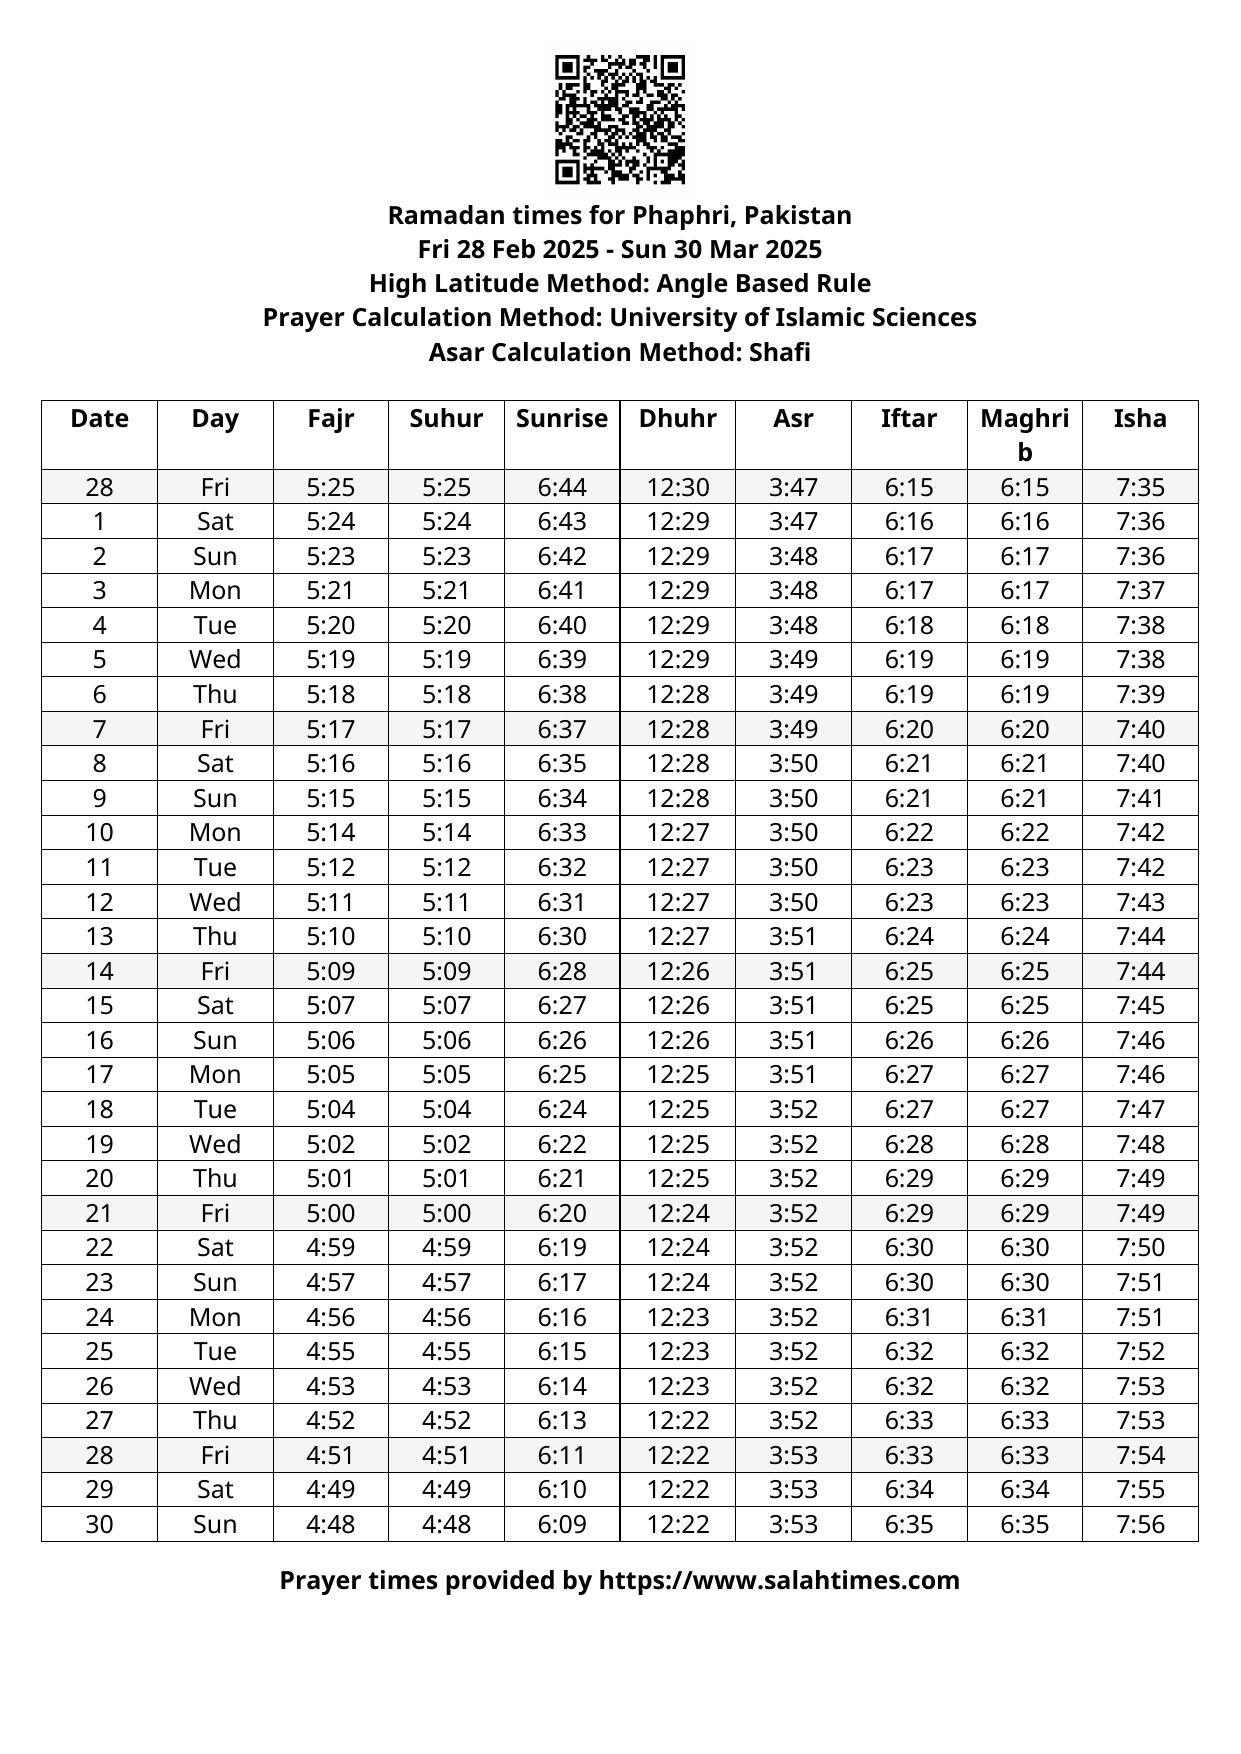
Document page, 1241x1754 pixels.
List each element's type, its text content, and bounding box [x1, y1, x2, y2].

table_cell 6:11 [505, 1438, 619, 1472]
table_cell 5:16 [389, 746, 504, 780]
table_cell 6:20 [968, 712, 1082, 745]
table_cell 5:16 [274, 746, 388, 780]
table_cell 6:17 [852, 539, 967, 572]
table_cell Sat [158, 1231, 273, 1264]
table_cell 5:09 [274, 954, 388, 987]
table_cell 6:25 [852, 954, 967, 987]
table_cell 6:35 [968, 1507, 1082, 1541]
table_cell 12:26 [621, 989, 735, 1022]
table_cell Wed [158, 1369, 273, 1402]
table_cell 3:52 [736, 1161, 851, 1195]
table_cell 6:16 [505, 1300, 619, 1333]
table_cell 6:41 [505, 574, 619, 607]
table_cell 12:29 [621, 574, 735, 607]
table_cell Fri [158, 712, 273, 745]
table_cell 3:49 [736, 643, 851, 676]
table_cell 6:25 [968, 954, 1082, 987]
table_cell 12:26 [621, 954, 735, 987]
table_cell 7:45 [1083, 989, 1198, 1022]
table_cell Thu [158, 919, 273, 953]
table_cell 12:24 [621, 1265, 735, 1299]
table_cell 6:29 [968, 1161, 1082, 1195]
table_cell 4:56 [389, 1300, 504, 1333]
table_cell 7:55 [1083, 1473, 1198, 1506]
table_cell Tue [158, 850, 273, 884]
table_cell 6:18 [968, 608, 1082, 642]
table_cell 6:25 [505, 1058, 619, 1091]
table_cell 5:06 [389, 1023, 504, 1057]
table_cell 7:39 [1083, 677, 1198, 711]
table_cell 5:21 [389, 574, 504, 607]
table_cell Sat [158, 989, 273, 1022]
table_cell 6:21 [968, 781, 1082, 814]
table_cell 6:31 [968, 1300, 1082, 1333]
table_cell Sun [158, 1023, 273, 1057]
table_cell Fri [158, 470, 273, 503]
table_cell 6:25 [852, 989, 967, 1022]
table_cell 26 [42, 1369, 157, 1402]
table_cell 5:01 [274, 1161, 388, 1195]
table_cell 6:22 [852, 816, 967, 849]
table_cell 6:27 [852, 1058, 967, 1091]
table_cell 12:27 [621, 885, 735, 918]
table_cell 13 [42, 919, 157, 953]
table_cell 7:51 [1083, 1300, 1198, 1333]
text Prayer times provided by https://www.salahtimes.com [42, 1563, 1198, 1597]
table_cell 28 [42, 470, 157, 503]
table_cell 5:24 [274, 504, 388, 538]
table_cell 5:17 [274, 712, 388, 745]
table_cell 4:48 [389, 1507, 504, 1541]
table_cell 4:56 [274, 1300, 388, 1333]
table_cell 7:37 [1083, 574, 1198, 607]
table_cell Tue [158, 1092, 273, 1126]
table_cell 12:27 [621, 919, 735, 953]
table_cell 4:53 [274, 1369, 388, 1402]
table_cell 6:32 [852, 1369, 967, 1402]
table_cell 7:54 [1083, 1438, 1198, 1472]
table_cell 6:23 [968, 850, 1082, 884]
table_cell 6:19 [505, 1231, 619, 1264]
table_cell Sun [158, 781, 273, 814]
table_cell 5:20 [389, 608, 504, 642]
table_cell 7:42 [1083, 816, 1198, 849]
table_cell 7:46 [1083, 1023, 1198, 1057]
table_cell 6:17 [505, 1265, 619, 1299]
table_cell 4:49 [389, 1473, 504, 1506]
table_cell 23 [42, 1265, 157, 1299]
table_cell Mon [158, 1058, 273, 1091]
table_cell 6:21 [852, 781, 967, 814]
table_cell 3:52 [736, 1334, 851, 1368]
table_cell 6:16 [968, 504, 1082, 538]
table_cell 3:53 [736, 1507, 851, 1541]
table_cell Fri [158, 1196, 273, 1229]
table_cell 6:23 [968, 885, 1082, 918]
table_cell 28 [42, 1438, 157, 1472]
table_cell 6:31 [852, 1300, 967, 1333]
table_cell 6:38 [505, 677, 619, 711]
text Fri 28 Feb 2025 - Sun 30 Mar 2025 [42, 232, 1198, 266]
table_cell 6:42 [505, 539, 619, 572]
table_cell 5:17 [389, 712, 504, 745]
table_cell 7:49 [1083, 1161, 1198, 1195]
table_cell 2 [42, 539, 157, 572]
table_cell 12:22 [621, 1404, 735, 1437]
table_cell 7:46 [1083, 1058, 1198, 1091]
table_cell 3:48 [736, 574, 851, 607]
table_cell 6:13 [505, 1404, 619, 1437]
table_cell 5:07 [274, 989, 388, 1022]
table_cell 5:11 [274, 885, 388, 918]
table_cell 3:51 [736, 989, 851, 1022]
table_cell 6:23 [852, 885, 967, 918]
table_cell 4:52 [389, 1404, 504, 1437]
table_cell Fri [158, 1438, 273, 1472]
table_cell 7:43 [1083, 885, 1198, 918]
table_cell 6:17 [968, 574, 1082, 607]
table_header Isha [1083, 401, 1198, 469]
table_cell 6:30 [968, 1265, 1082, 1299]
table_cell 7:53 [1083, 1404, 1198, 1437]
table_cell 7:36 [1083, 539, 1198, 572]
table_cell 12:25 [621, 1058, 735, 1091]
table_cell 5:25 [274, 470, 388, 503]
table_header Date [42, 401, 157, 469]
table_cell 29 [42, 1473, 157, 1506]
table_cell 12:29 [621, 539, 735, 572]
table_cell 7:49 [1083, 1196, 1198, 1229]
table_cell 12:28 [621, 712, 735, 745]
table_cell 6:15 [852, 470, 967, 503]
table_cell 6:30 [968, 1231, 1082, 1264]
text Ramadan times for Phaphri, Pakistan [42, 198, 1198, 232]
table_cell 6:30 [505, 919, 619, 953]
table_cell 12:22 [621, 1507, 735, 1541]
table_cell 5:25 [389, 470, 504, 503]
table_cell Wed [158, 1127, 273, 1160]
table_cell 3:51 [736, 954, 851, 987]
table_cell 7:44 [1083, 919, 1198, 953]
table_cell 7:48 [1083, 1127, 1198, 1160]
table_cell 3:52 [736, 1196, 851, 1229]
table_cell Sat [158, 504, 273, 538]
table_cell 12:23 [621, 1300, 735, 1333]
table_cell 12:22 [621, 1438, 735, 1472]
table_cell 19 [42, 1127, 157, 1160]
table_cell 12:25 [621, 1092, 735, 1126]
table_cell 3:52 [736, 1404, 851, 1437]
table_cell 12:22 [621, 1473, 735, 1506]
table_cell 12:29 [621, 608, 735, 642]
table_cell 21 [42, 1196, 157, 1229]
table_cell 4:55 [389, 1334, 504, 1368]
table_cell 6:27 [852, 1092, 967, 1126]
table_cell 4 [42, 608, 157, 642]
table_cell 6:21 [852, 746, 967, 780]
table_header Asr [736, 401, 851, 469]
table_cell 6:29 [852, 1161, 967, 1195]
table_cell 6:27 [968, 1058, 1082, 1091]
table_cell 6:21 [505, 1161, 619, 1195]
table_cell 5:12 [389, 850, 504, 884]
table_header Sunrise [505, 401, 619, 469]
table_cell 4:48 [274, 1507, 388, 1541]
table_cell 3:52 [736, 1369, 851, 1402]
table_cell 6:39 [505, 643, 619, 676]
table_cell 5:19 [389, 643, 504, 676]
table_cell 12:29 [621, 643, 735, 676]
table_cell Sat [158, 1473, 273, 1506]
table_cell 8 [42, 746, 157, 780]
table_cell 7 [42, 712, 157, 745]
table_cell 12:28 [621, 746, 735, 780]
table_cell 1 [42, 504, 157, 538]
table_cell 6:09 [505, 1507, 619, 1541]
table_cell 6:29 [852, 1196, 967, 1229]
table_cell 6:25 [968, 989, 1082, 1022]
table_cell 6:33 [852, 1438, 967, 1472]
table_cell 3:52 [736, 1300, 851, 1333]
table_cell 6:30 [852, 1265, 967, 1299]
table_cell 6:27 [505, 989, 619, 1022]
table_header Dhuhr [621, 401, 735, 469]
table_cell 3:53 [736, 1438, 851, 1472]
table_cell 6:20 [505, 1196, 619, 1229]
table_cell 3:50 [736, 781, 851, 814]
table_cell 4:51 [389, 1438, 504, 1472]
table_cell 7:35 [1083, 470, 1198, 503]
table_cell 6:19 [968, 677, 1082, 711]
table_cell 6:19 [968, 643, 1082, 676]
table_cell Sun [158, 1265, 273, 1299]
text High Latitude Method: Angle Based Rule [42, 266, 1198, 300]
table_header Day [158, 401, 273, 469]
table_cell 6:35 [852, 1507, 967, 1541]
table_cell 6:31 [505, 885, 619, 918]
table_cell 7:36 [1083, 504, 1198, 538]
table_cell 6:37 [505, 712, 619, 745]
table_cell 5:04 [389, 1092, 504, 1126]
table_cell 12:27 [621, 816, 735, 849]
table_cell 6:32 [505, 850, 619, 884]
table_cell 6:28 [505, 954, 619, 987]
table_cell 12:26 [621, 1023, 735, 1057]
table_cell 6:34 [968, 1473, 1082, 1506]
table_cell 14 [42, 954, 157, 987]
table_cell 6:26 [852, 1023, 967, 1057]
table_cell 6:26 [968, 1023, 1082, 1057]
table_cell 5:10 [389, 919, 504, 953]
table_cell 24 [42, 1300, 157, 1333]
table_cell Thu [158, 677, 273, 711]
table_cell 4:49 [274, 1473, 388, 1506]
table_cell 12 [42, 885, 157, 918]
table_cell 7:38 [1083, 608, 1198, 642]
table_cell 5:05 [389, 1058, 504, 1091]
table_cell Sun [158, 1507, 273, 1541]
table_cell 12:25 [621, 1161, 735, 1195]
table_cell 3:52 [736, 1127, 851, 1160]
table_cell 5:07 [389, 989, 504, 1022]
table_cell 4:52 [274, 1404, 388, 1437]
table_cell 18 [42, 1092, 157, 1126]
table_cell 6:32 [968, 1369, 1082, 1402]
table_cell 12:24 [621, 1196, 735, 1229]
table_cell 6:19 [852, 677, 967, 711]
table_cell 6:16 [852, 504, 967, 538]
table_cell 16 [42, 1023, 157, 1057]
table_header Fajr [274, 401, 388, 469]
table_cell 6:30 [852, 1231, 967, 1264]
table_cell Thu [158, 1161, 273, 1195]
table_cell 5:00 [274, 1196, 388, 1229]
table_cell 6:10 [505, 1473, 619, 1506]
table_cell 6:44 [505, 470, 619, 503]
table_cell 5:24 [389, 504, 504, 538]
table_cell 7:52 [1083, 1334, 1198, 1368]
table_cell 4:53 [389, 1369, 504, 1402]
table_cell 6:27 [968, 1092, 1082, 1126]
table_cell Tue [158, 1334, 273, 1368]
table_cell 5:18 [274, 677, 388, 711]
table_cell 6:24 [968, 919, 1082, 953]
table_cell 6:34 [852, 1473, 967, 1506]
text Prayer Calculation Method: University of Islamic Sciences [42, 300, 1198, 334]
table_cell 12:28 [621, 781, 735, 814]
picture [542, 41, 699, 198]
table_cell 5:14 [389, 816, 504, 849]
table_cell 7:51 [1083, 1265, 1198, 1299]
table_cell 3:50 [736, 885, 851, 918]
table_cell 4:57 [274, 1265, 388, 1299]
table_cell 5:15 [274, 781, 388, 814]
table_cell 12:24 [621, 1231, 735, 1264]
table_header Suhur [389, 401, 504, 469]
table_cell 11 [42, 850, 157, 884]
table_cell 12:30 [621, 470, 735, 503]
table_cell 3:48 [736, 539, 851, 572]
table_cell 6:20 [852, 712, 967, 745]
table_cell 6 [42, 677, 157, 711]
table_cell 6:17 [968, 539, 1082, 572]
table_cell 6:28 [968, 1127, 1082, 1160]
table_cell 7:41 [1083, 781, 1198, 814]
table_cell 6:34 [505, 781, 619, 814]
table_cell 7:56 [1083, 1507, 1198, 1541]
table_cell 6:17 [852, 574, 967, 607]
table_cell 6:14 [505, 1369, 619, 1402]
table_cell 10 [42, 816, 157, 849]
table_cell 5:21 [274, 574, 388, 607]
table_cell 5:12 [274, 850, 388, 884]
table_cell 6:32 [852, 1334, 967, 1368]
table_cell 5:04 [274, 1092, 388, 1126]
table_cell 6:28 [852, 1127, 967, 1160]
table_cell 3:48 [736, 608, 851, 642]
table_cell 3:49 [736, 677, 851, 711]
table_header Iftar [852, 401, 967, 469]
table_cell 25 [42, 1334, 157, 1368]
table_cell 6:43 [505, 504, 619, 538]
table_cell 12:29 [621, 504, 735, 538]
table_cell Tue [158, 608, 273, 642]
table_cell 4:57 [389, 1265, 504, 1299]
table_cell 6:33 [852, 1404, 967, 1437]
table_cell 5:18 [389, 677, 504, 711]
table_cell 3:50 [736, 746, 851, 780]
table_cell 5:09 [389, 954, 504, 987]
table_cell Fri [158, 954, 273, 987]
table_cell 6:24 [505, 1092, 619, 1126]
table_cell 6:40 [505, 608, 619, 642]
table_cell Sat [158, 746, 273, 780]
table_cell 3:51 [736, 1023, 851, 1057]
table_cell 6:29 [968, 1196, 1082, 1229]
table_cell 5:23 [274, 539, 388, 572]
table_cell 4:51 [274, 1438, 388, 1472]
table_cell 27 [42, 1404, 157, 1437]
table_cell 5:15 [389, 781, 504, 814]
table_cell 4:59 [274, 1231, 388, 1264]
table_cell 5:23 [389, 539, 504, 572]
table_cell 6:21 [968, 746, 1082, 780]
table_cell 5:10 [274, 919, 388, 953]
table_cell Wed [158, 643, 273, 676]
table_cell Sun [158, 539, 273, 572]
table_cell 3:50 [736, 850, 851, 884]
table_cell 5:06 [274, 1023, 388, 1057]
table_cell 12:23 [621, 1369, 735, 1402]
table_cell 7:40 [1083, 712, 1198, 745]
table_cell 3 [42, 574, 157, 607]
table_cell 5:02 [389, 1127, 504, 1160]
table_cell 3:51 [736, 919, 851, 953]
table_cell 12:27 [621, 850, 735, 884]
table_cell 6:33 [968, 1404, 1082, 1437]
table_cell 6:15 [968, 470, 1082, 503]
table_cell 5:00 [389, 1196, 504, 1229]
table_cell 30 [42, 1507, 157, 1541]
table_cell 3:52 [736, 1092, 851, 1126]
table_cell 5:05 [274, 1058, 388, 1091]
table_cell 9 [42, 781, 157, 814]
table_cell 6:33 [968, 1438, 1082, 1472]
table_cell 5:11 [389, 885, 504, 918]
table_cell 7:50 [1083, 1231, 1198, 1264]
table_cell Wed [158, 885, 273, 918]
table_cell 7:47 [1083, 1092, 1198, 1126]
table_cell 12:25 [621, 1127, 735, 1160]
table_cell 5:01 [389, 1161, 504, 1195]
table_cell Mon [158, 816, 273, 849]
table_cell 7:40 [1083, 746, 1198, 780]
table_cell 12:28 [621, 677, 735, 711]
table_cell 5:20 [274, 608, 388, 642]
table_cell 5:19 [274, 643, 388, 676]
table_cell 6:24 [852, 919, 967, 953]
table_cell 22 [42, 1231, 157, 1264]
table_cell 7:42 [1083, 850, 1198, 884]
table_cell 6:32 [968, 1334, 1082, 1368]
table_cell 3:50 [736, 816, 851, 849]
table_cell Mon [158, 574, 273, 607]
table_cell 3:51 [736, 1058, 851, 1091]
text Asar Calculation Method: Shafi [42, 334, 1198, 368]
table_cell 6:33 [505, 816, 619, 849]
table_cell 6:18 [852, 608, 967, 642]
table_cell 12:23 [621, 1334, 735, 1368]
table_cell 6:19 [852, 643, 967, 676]
table_cell 7:53 [1083, 1369, 1198, 1402]
table_cell 20 [42, 1161, 157, 1195]
table_cell 6:26 [505, 1023, 619, 1057]
table_cell 6:23 [852, 850, 967, 884]
table_cell Thu [158, 1404, 273, 1437]
table_cell 6:15 [505, 1334, 619, 1368]
table_header Maghrib [968, 401, 1082, 469]
table_cell 17 [42, 1058, 157, 1091]
table_cell Mon [158, 1300, 273, 1333]
table_cell 3:49 [736, 712, 851, 745]
table_cell 3:47 [736, 470, 851, 503]
table_cell 5:02 [274, 1127, 388, 1160]
table_cell 15 [42, 989, 157, 1022]
table_cell 7:44 [1083, 954, 1198, 987]
table_cell 3:52 [736, 1265, 851, 1299]
table_cell 6:22 [968, 816, 1082, 849]
table_cell 4:59 [389, 1231, 504, 1264]
table_cell 6:35 [505, 746, 619, 780]
table_cell 3:53 [736, 1473, 851, 1506]
table_cell 7:38 [1083, 643, 1198, 676]
table_cell 4:55 [274, 1334, 388, 1368]
table_cell 5 [42, 643, 157, 676]
table_cell 5:14 [274, 816, 388, 849]
table_cell 3:52 [736, 1231, 851, 1264]
table_cell 3:47 [736, 504, 851, 538]
table_cell 6:22 [505, 1127, 619, 1160]
